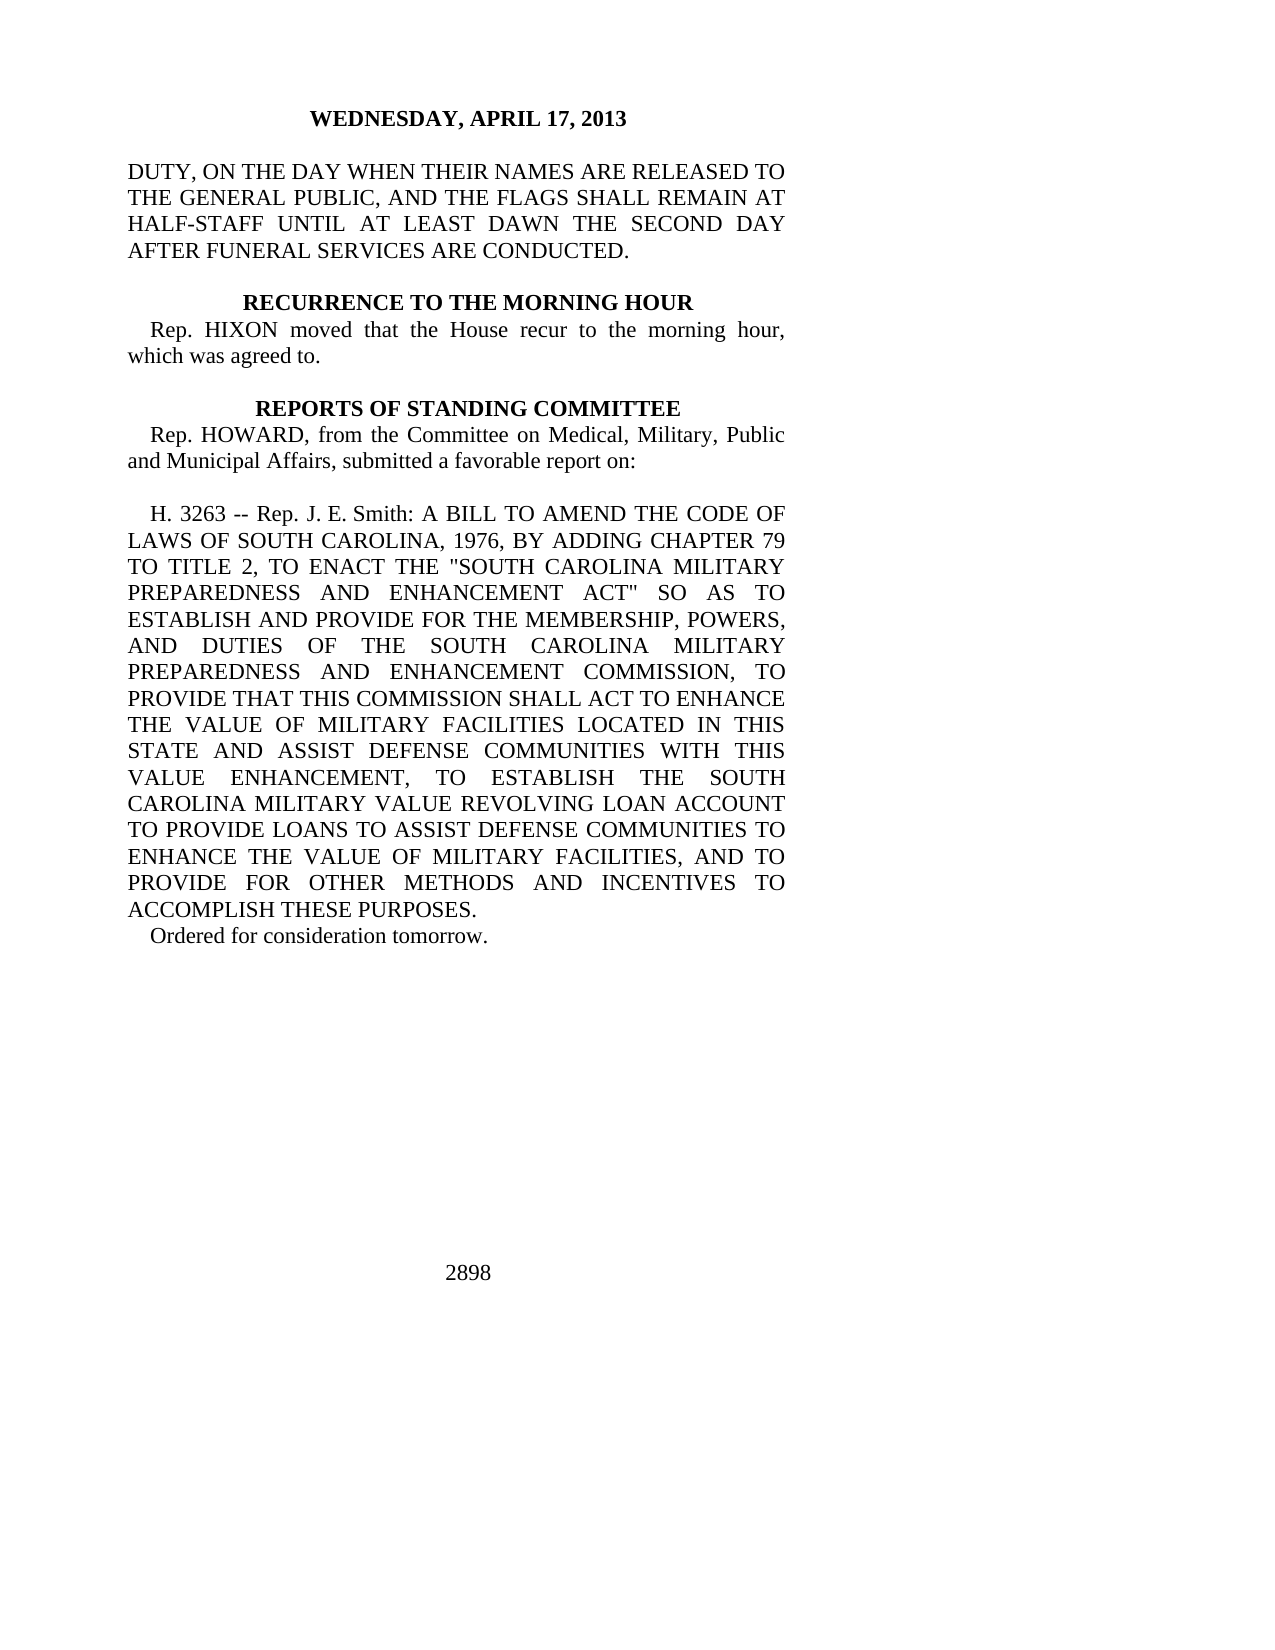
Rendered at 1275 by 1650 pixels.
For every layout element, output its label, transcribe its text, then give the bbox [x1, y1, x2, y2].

text REPORTS OF STANDING COMMITTEE [127, 395, 786, 421]
text Rep. HIXON moved that the House recur to the morning hour, which was agreed to. [127, 316, 786, 368]
text RECURRENCE TO THE MORNING HOUR [127, 289, 786, 316]
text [127, 158, 786, 263]
text Rep. HOWARD, from the Committee on Medical, Military, Public and Municipal Affairs, submitted a favorable report on: [127, 421, 786, 474]
text Ordered for consideration tomorrow. [127, 922, 786, 948]
text H. 3263 -- Rep. J. E. Smith: A BILL TO AMEND THE CODE OF LAWS OF SOUTH CAROLINA, 1976, BY ADDING CHAPTER 79 TO TITLE 2, TO ENACT THE "SOUTH CAROLINA MILITARY PREPAREDNESS AND ENHANCEMENT ACT" SO AS TO ESTABLISH AND PROVIDE FOR THE MEMBERSHIP, POWERS, AND DUTIES OF THE SOUTH CAROLINA MILITARY PREPAREDNESS AND ENHANCEMENT COMMISSION, TO PROVIDE THAT THIS COMMISSION SHALL ACT TO ENHANCE THE VALUE OF MILITARY FACILITIES LOCATED IN THIS STATE AND ASSIST DEFENSE COMMUNITIES WITH THIS VALUE ENHANCEMENT, TO ESTABLISH THE SOUTH CAROLINA MILITARY VALUE REVOLVING LOAN ACCOUNT TO PROVIDE LOANS TO ASSIST DEFENSE COMMUNITIES TO ENHANCE THE VALUE OF MILITARY FACILITIES, AND TO PROVIDE FOR OTHER METHODS AND INCENTIVES TO ACCOMPLISH THESE PURPOSES. [127, 500, 786, 922]
